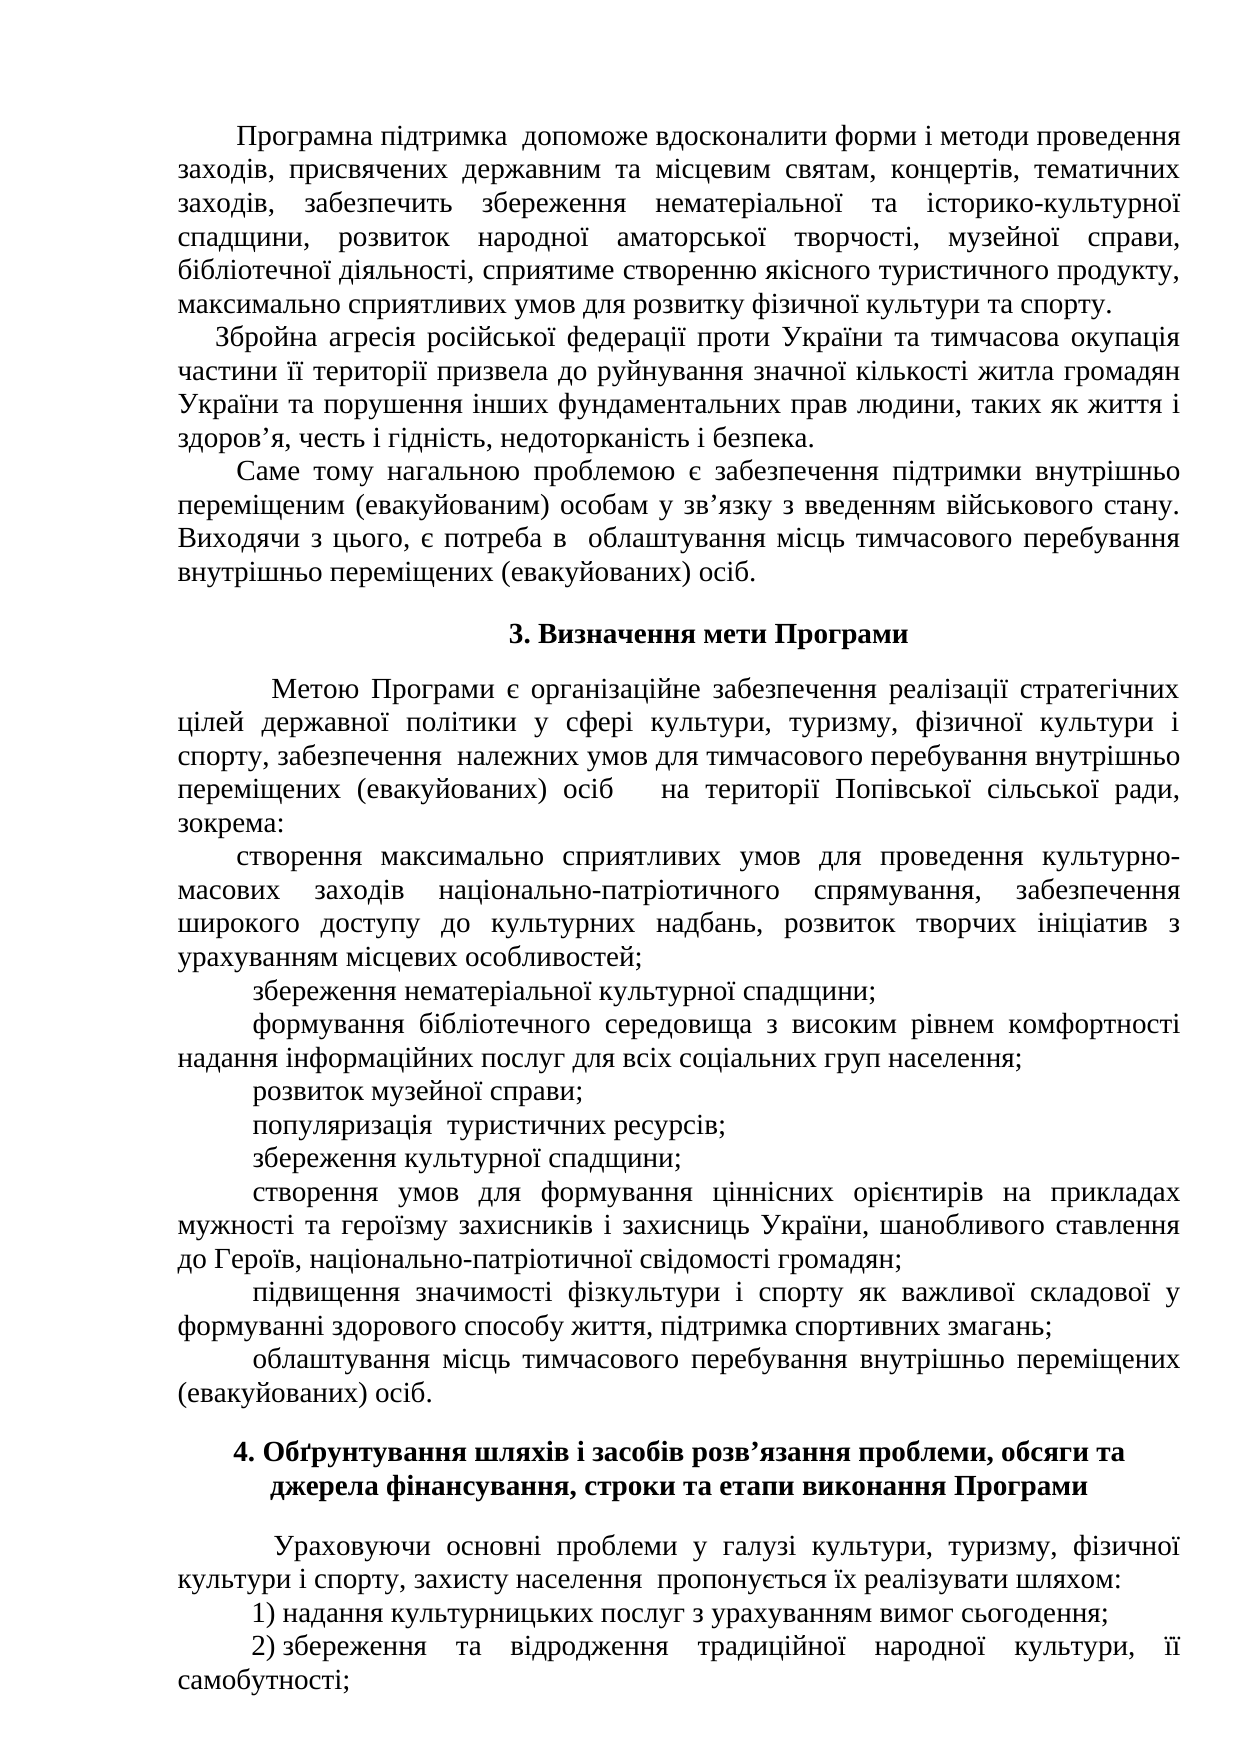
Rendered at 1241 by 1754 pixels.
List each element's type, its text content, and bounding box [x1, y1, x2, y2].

text Програмна підтримка допоможе вдосконалити форми і методи проведення заходів, присвячених державним та місцевим святам, концертів, тематичних заходів, забезпечить збереження нематеріальної та історико-культурної спадщини, розвиток народної аматорської творчості, музейної справи, бібліотечної діяльності, сприятиме створенню якісного туристичного продукту, максимально сприятливих умов для розвитку фізичної культури та спорту. [177, 118, 1181, 319]
text 4. Обґрунтування шляхів і засобів розв’язання проблеми, обсяги та джерела фінансування, строки та етапи виконання Програми [177, 1434, 1181, 1501]
text Збройна агресія російської федерації проти України та тимчасова окупація частини її території призвела до руйнування значної кількості житла громадян України та порушення інших фундаментальних прав людини, таких як життя і здоров’я, честь і гідність, недоторканість і безпека. [177, 319, 1181, 453]
text підвищення значимості фізкультури і спорту як важливої складової у формуванні здорового способу життя, підтримка спортивних змагань; [177, 1274, 1181, 1342]
text популяризація туристичних ресурсів; [177, 1107, 1181, 1140]
text збереження нематеріальної культурної спадщини; [177, 973, 1181, 1006]
text облаштування місць тимчасового перебування внутрішньо переміщених (евакуйованих) осіб. [177, 1342, 1181, 1409]
text Саме тому нагальною проблемою є забезпечення підтримки внутрішньо переміщеним (евакуйованим) особам у зв’язку з введенням військового стану. Виходячи з цього, є потреба в облаштування місць тимчасового перебування внутрішньо переміщених (евакуйованих) осіб. [177, 453, 1181, 588]
text розвиток музейної справи; [177, 1073, 1181, 1107]
list 3. Визначення мети Програми [236, 616, 1181, 649]
text Ураховуючи основні проблеми у галузі культури, туризму, фізичної культури і спорту, захисту населення пропонується їх реалізувати шляхом: [177, 1528, 1181, 1595]
text Метою Програми є організаційне забезпечення реалізації стратегічних цілей державної політики у сфері культури, туризму, фізичної культури і спорту, забезпечення належних умов для тимчасового перебування внутрішньо переміщених (евакуйованих) осіб на території Попівської сільської ради, зокрема: [177, 671, 1181, 838]
text 1) надання культурницьких послуг з урахуванням вимог сьогодення; [177, 1595, 1181, 1628]
text створення максимально сприятливих умов для проведення культурно-масових заходів національно-патріотичного спрямування, забезпечення широкого доступу до культурних надбань, розвиток творчих ініціатив з урахуванням місцевих особливостей; [177, 838, 1181, 973]
text створення умов для формування ціннісних орієнтирів на прикладах мужності та героїзму захисників і захисниць України, шанобливого ставлення до Героїв, національно-патріотичної свідомості громадян; [177, 1174, 1181, 1274]
text формування бібліотечного середовища з високим рівнем комфортності надання інформаційних послуг для всіх соціальних груп населення; [177, 1006, 1181, 1073]
text збереження культурної спадщини; [177, 1140, 1181, 1174]
text 2) збереження та відродження традиційної народної культури, її самобутності; [177, 1628, 1181, 1695]
